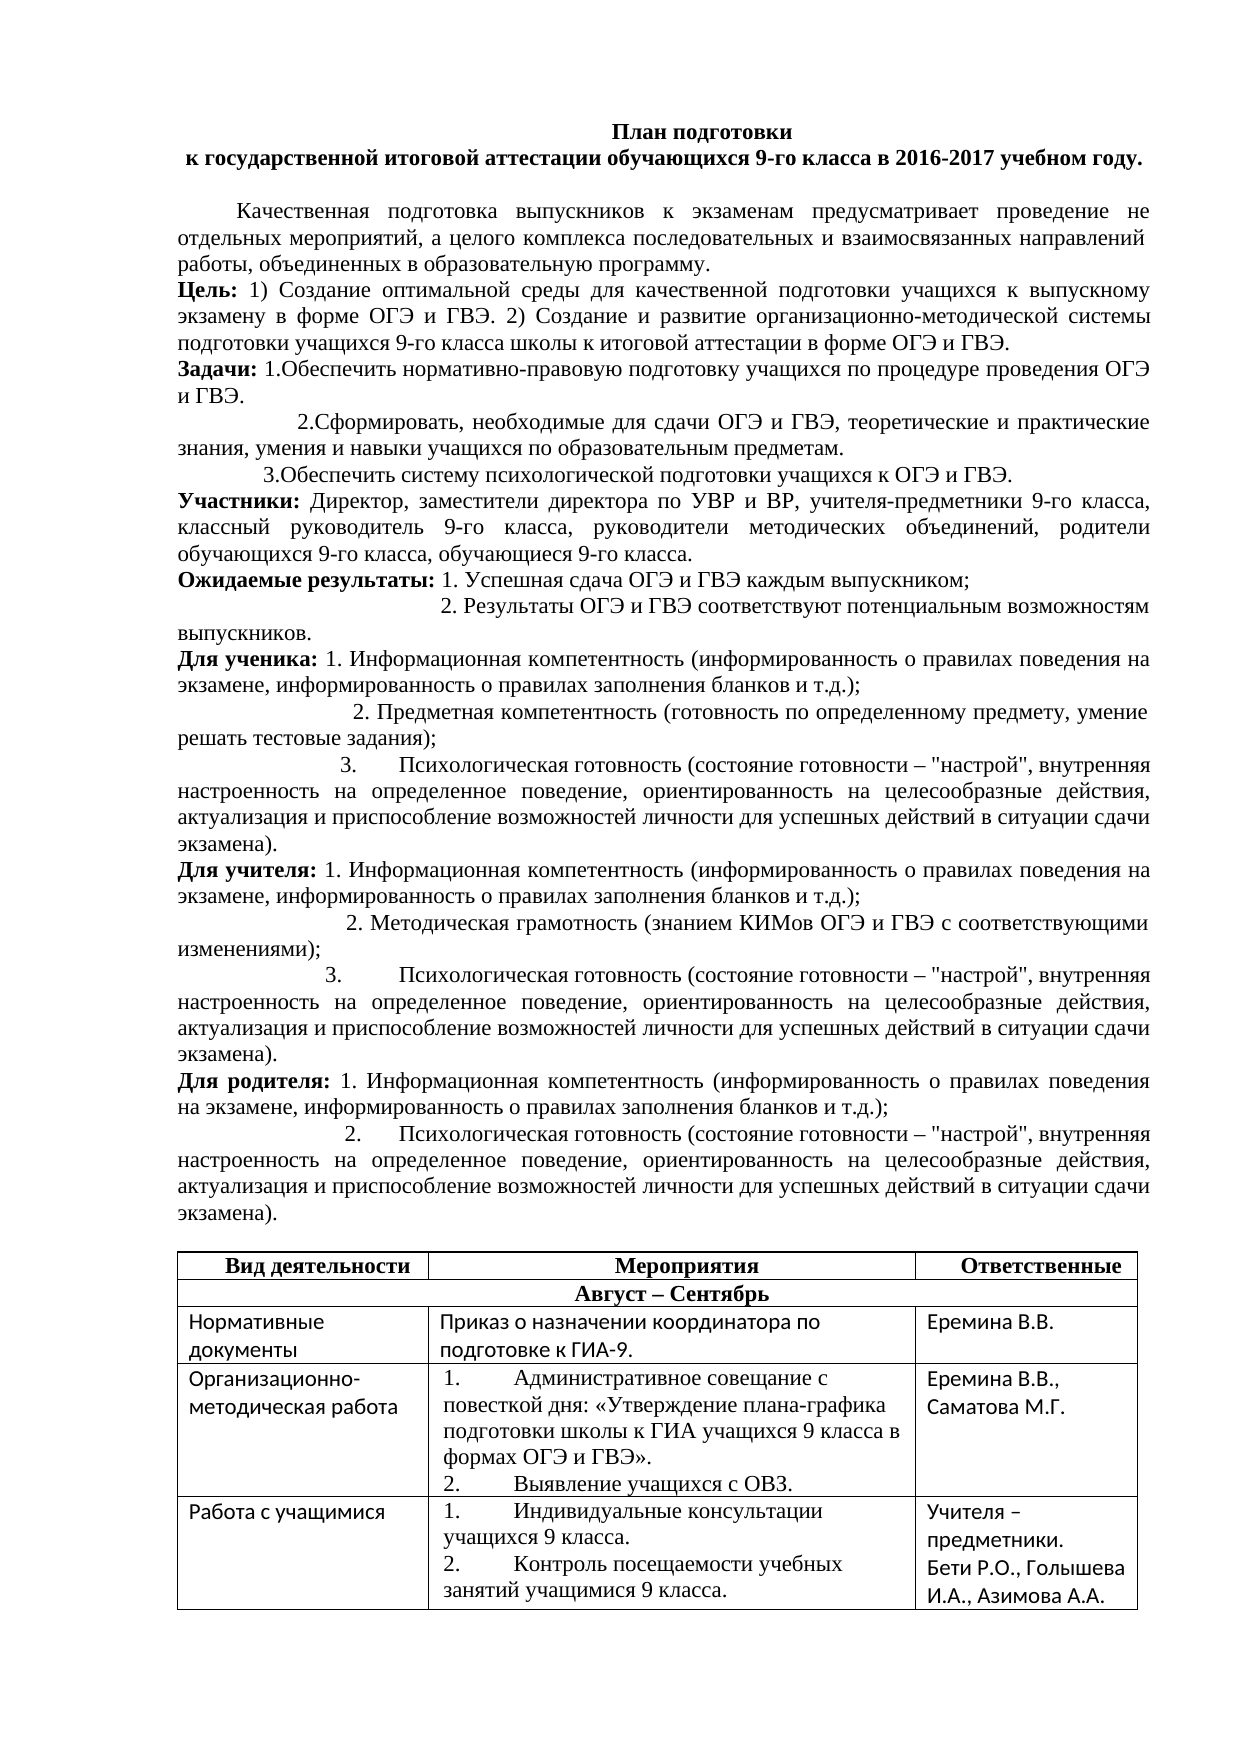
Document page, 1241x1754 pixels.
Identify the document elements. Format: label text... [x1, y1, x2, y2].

table_cell Еремина В.В. [916, 1307, 1137, 1363]
text План подготовки [252, 118, 1152, 144]
text Качественная подготовка выпускников к экзаменам предусматривает проведение не отдельных мероприятий, а целого комплекса последовательных и взаимосвязанных направлений работы, объединенных в образовательную программу. [177, 197, 1152, 276]
text Цель: 1) Создание оптимальной среды для качественной подготовки учащихся к выпускному экзамену в форме ОГЭ и ГВЭ. 2) Создание и развитие организационно-методической системы подготовки учащихся 9-го класса школы к итоговой аттестации в форме ОГЭ и ГВЭ. [177, 276, 1152, 355]
table_cell Организационно-методическая работа [178, 1364, 428, 1496]
table_header Мероприятия [429, 1253, 915, 1279]
text Участники: Директор, заместители директора по УВР и ВР, учителя-предметники 9-го класса, классный руководитель 9-го класса, руководители методических объединений, родители обучающихся 9-го класса, обучающиеся 9-го класса. [177, 487, 1152, 566]
table_cell Административное совещание с повесткой дня: «Утверждение плана-графика подготовки школы к ГИА учащихся 9 класса в формах ОГЭ и ГВЭ». Выявление учащихся с ОВЗ. [429, 1364, 915, 1496]
text 2. Результаты ОГЭ и ГВЭ соответствуют потенциальным возможностям выпускников. [177, 592, 1152, 645]
table_cell Индивидуальные консультации учащихся 9 класса. Контроль посещаемости учебных занятий учащимися 9 класса. [429, 1497, 915, 1609]
text Для ученика: 1. Информационная компетентность (информированность о правилах поведения на экзамене, информированность о правилах заполнения бланков и т.д.); [177, 645, 1152, 698]
text Ожидаемые результаты: 1. Успешная сдача ОГЭ и ГВЭ каждым выпускником; [177, 566, 1152, 592]
table_cell Август – Сентябрь [178, 1280, 1137, 1306]
table_header Вид деятельности [178, 1253, 428, 1279]
text Задачи: 1.Обеспечить нормативно-правовую подготовку учащихся по процедуре проведения ОГЭ и ГВЭ. [177, 355, 1152, 408]
table_header Ответственные [916, 1253, 1137, 1279]
table_cell Работа с учащимися [178, 1497, 428, 1609]
list Психологическая готовность (состояние готовности – "настрой", внутренняя настроенность на определенное поведение, ориентированность на целесообразные действия, актуализация и приспособление возможностей личности для успешных действий в ситуации сдачи экзамена). [177, 961, 1152, 1067]
text 2. Предметная компетентность (готовность по определенному предмету, умение решать тестовые задания); [177, 698, 1152, 751]
text 2. Методическая грамотность (знанием КИМов ОГЭ и ГВЭ с соответствующими изменениями); [177, 909, 1152, 961]
text Для родителя: 1. Информационная компетентность (информированность о правилах поведения на экзамене, информированность о правилах заполнения бланков и т.д.); [177, 1067, 1152, 1119]
list Психологическая готовность (состояние готовности – "настрой", внутренняя настроенность на определенное поведение, ориентированность на целесообразные действия, актуализация и приспособление возможностей личности для успешных действий в ситуации сдачи экзамена). [177, 751, 1152, 856]
text Для учителя: 1. Информационная компетентность (информированность о правилах поведения на экзамене, информированность о правилах заполнения бланков и т.д.); [177, 856, 1152, 909]
text 3.Обеспечить систему психологической подготовки учащихся к ОГЭ и ГВЭ. [177, 461, 1152, 487]
table_cell Приказ о назначении координатора по подготовке к ГИА-9. [429, 1307, 915, 1363]
text 2.Сформировать, необходимые для сдачи ОГЭ и ГВЭ, теоретические и практические знания, умения и навыки учащихся по образовательным предметам. [177, 408, 1152, 461]
text к государственной итоговой аттестации обучающихся 9-го класса в 2016-2017 учебном году. [177, 144, 1152, 171]
list Психологическая готовность (состояние готовности – "настрой", внутренняя настроенность на определенное поведение, ориентированность на целесообразные действия, актуализация и приспособление возможностей личности для успешных действий в ситуации сдачи экзамена). [177, 1119, 1152, 1225]
table_cell Еремина В.В., Саматова М.Г. [916, 1364, 1137, 1496]
table_cell Нормативные документы [178, 1307, 428, 1363]
table_cell Учителя – предметники. Бети Р.О., Голышева И.А., Азимова А.А. [916, 1497, 1137, 1609]
